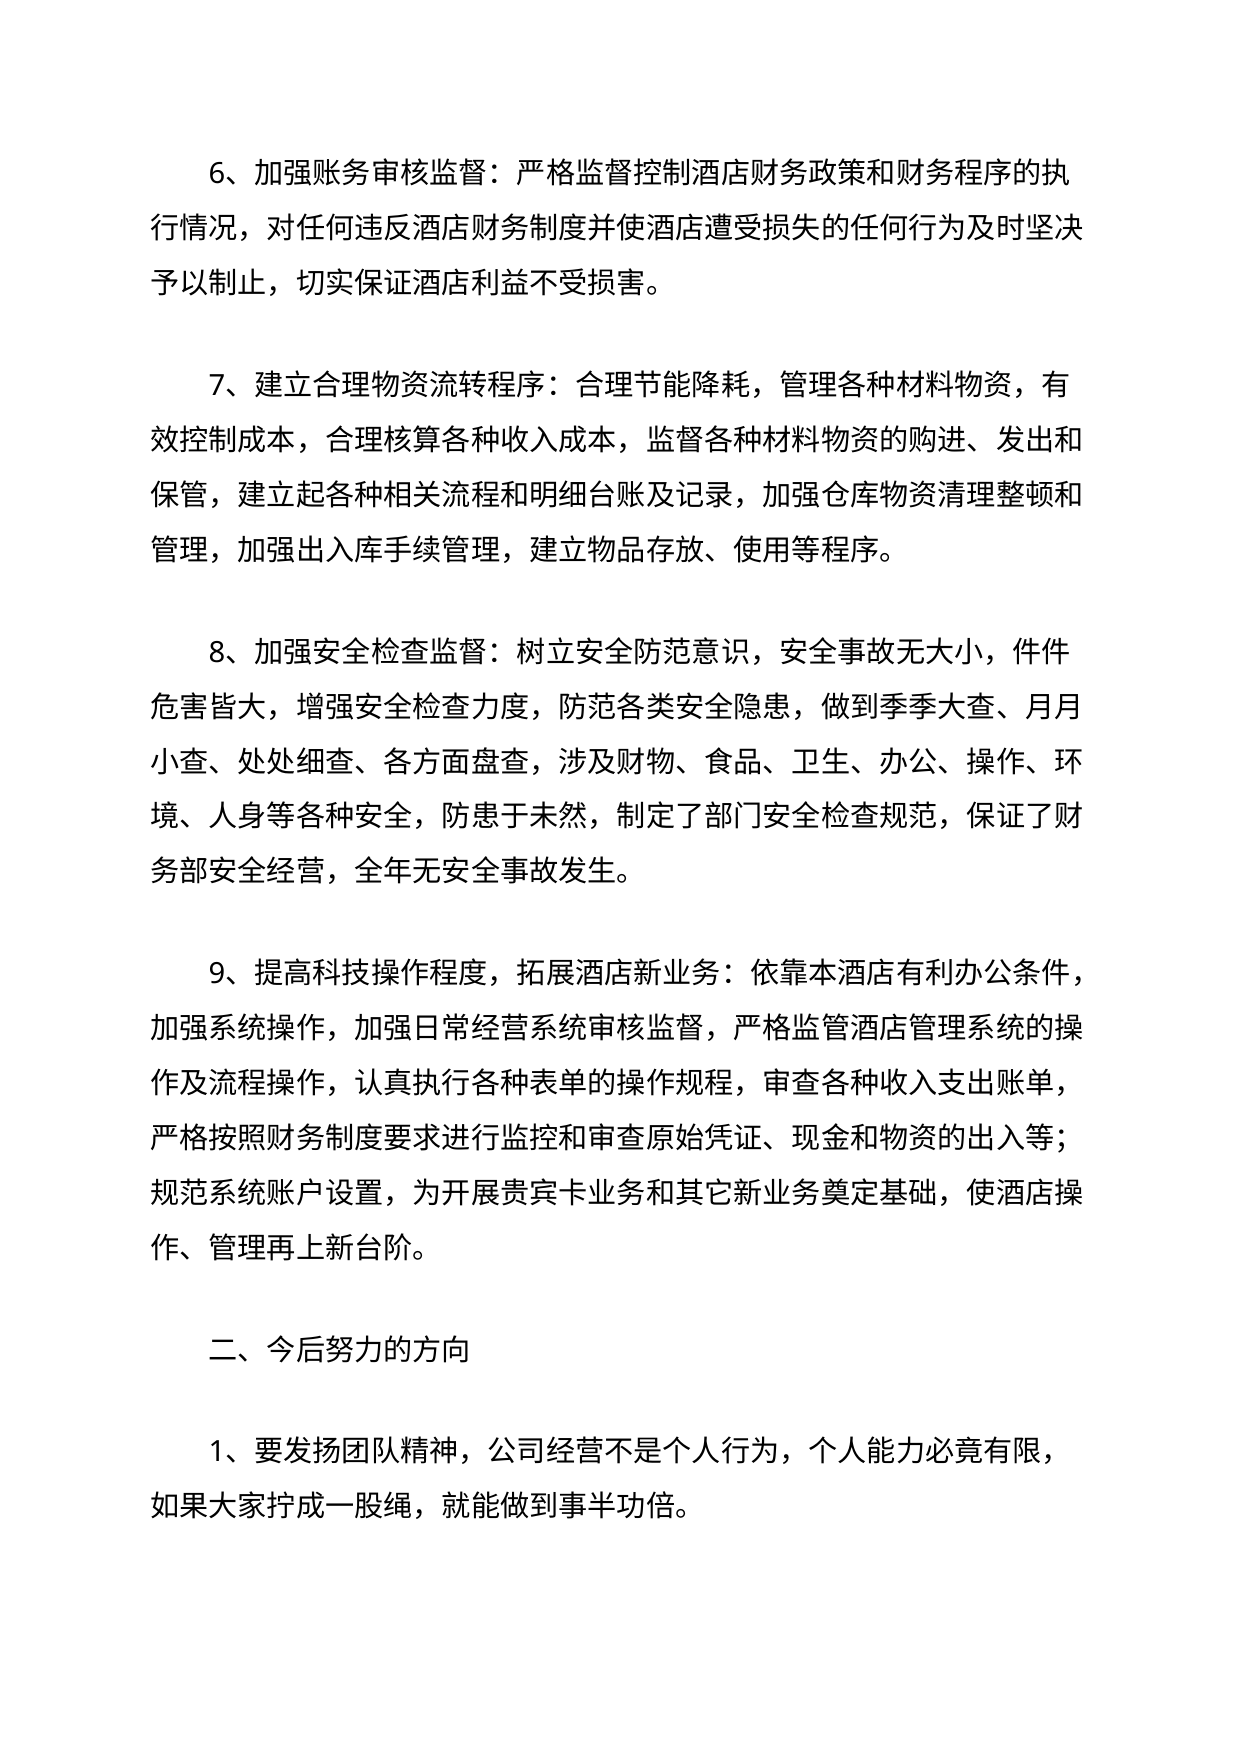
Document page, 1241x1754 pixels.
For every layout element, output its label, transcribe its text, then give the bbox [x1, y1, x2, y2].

text 二、今后努力的方向 [150, 1326, 1090, 1368]
text 8、加强安全检查监督：树立安全防范意识，安全事故无大小，件件危害皆大，增强安全检查力度，防范各类安全隐患，做到季季大查、月月小查、处处细查、各方面盘查，涉及财物、食品、卫生、办公、操作、环境、人身等各种安全，防患于未然，制定了部门安全检查规范，保证了财务部安全经营，全年无安全事故发生。 [150, 628, 1090, 890]
text 7、建立合理物资流转程序：合理节能降耗，管理各种材料物资，有效控制成本，合理核算各种收入成本，监督各种材料物资的购进、发出和保管，建立起各种相关流程和明细台账及记录，加强仓库物资清理整顿和管理，加强出入库手续管理，建立物品存放、使用等程序。 [150, 362, 1090, 569]
text 9、提高科技操作程度，拓展酒店新业务：依靠本酒店有利办公条件，加强系统操作，加强日常经营系统审核监督，严格监管酒店管理系统的操作及流程操作，认真执行各种表单的操作规程，审查各种收入支出账单，严格按照财务制度要求进行监控和审查原始凭证、现金和物资的出入等；规范系统账户设置，为开展贵宾卡业务和其它新业务奠定基础，使酒店操作、管理再上新台阶。 [150, 950, 1090, 1267]
text 1、要发扬团队精神，公司经营不是个人行为，个人能力必竟有限，如果大家拧成一股绳，就能做到事半功倍。 [150, 1428, 1090, 1525]
text 6、加强账务审核监督：严格监督控制酒店财务政策和财务程序的执行情况，对任何违反酒店财务制度并使酒店遭受损失的任何行为及时坚决予以制止，切实保证酒店利益不受损害。 [150, 150, 1090, 302]
